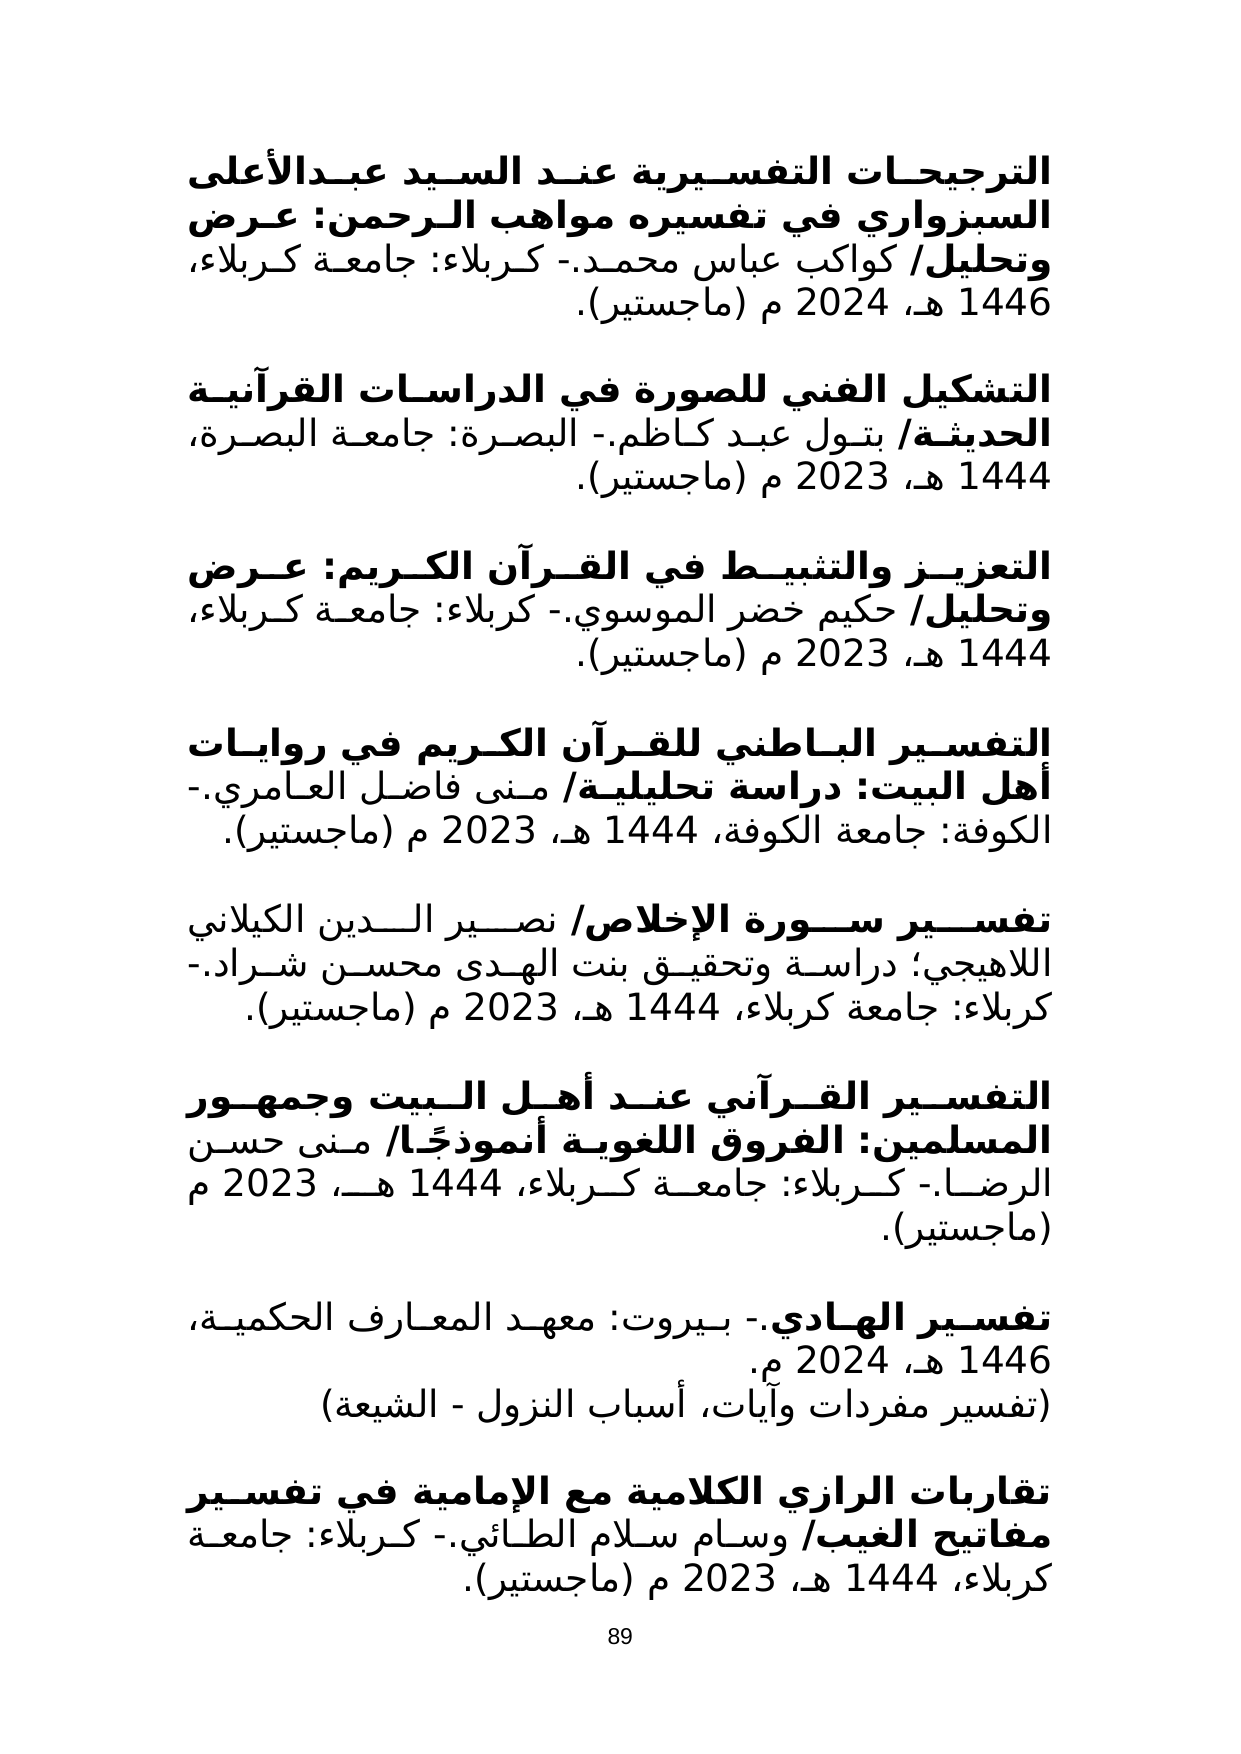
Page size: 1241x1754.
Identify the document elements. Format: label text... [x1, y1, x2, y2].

text التفسير القرآني عند أهل البيت وجمهور المسلمين: الفروق اللغوية أنموذجًا/ منى حسن الرضا.- كربلاء: جامعة كربلاء، 1444 هـ، 2023 م (ماجستير). [187, 1075, 1053, 1249]
text تفسير الهادي.- بيروت: معهد المعارف الحكمية، 1446 هـ، 2024 م. [187, 1295, 1053, 1382]
text تفسير سورة الإخلاص/ نصير الدين الكيلاني اللاهيجي؛ دراسة وتحقيق بنت الهدى محسن شراد.- كربلاء: جامعة كربلاء، 1444 هـ، 2023 م (ماجستير). [187, 898, 1053, 1029]
text الترجيحات التفسيرية عند السيد عبدالأعلى السبزواري في تفسيره مواهب الرحمن: عرض وتحليل/ كواكب عباس محمد.- كربلاء: جامعة كربلاء، 1446 هـ، 2024 م (ماجستير). [187, 150, 1053, 324]
text تقاربات الرازي الكلامية مع الإمامية في تفسير مفاتيح الغيب/ وسام سلام الطائي.- كربلاء: جامعة كربلاء، 1444 هـ، 2023 م (ماجستير). [187, 1469, 1053, 1600]
text التشكيل الفني للصورة في الدراسات القرآنية الحديثة/ بتول عبد كاظم.- البصرة: جامعة البصرة، 1444 هـ، 2023 م (ماجستير). [187, 368, 1053, 499]
text التعزيز والتثبيط في القرآن الكريم: عرض وتحليل/ حكيم خضر الموسوي.- كربلاء: جامعة كربلاء، 1444 هـ، 2023 م (ماجستير). [187, 544, 1053, 675]
text التفسير الباطني للقرآن الكريم في روايات أهل البيت: دراسة تحليلية/ منى فاضل العامري.- الكوفة: جامعة الكوفة، 1444 هـ، 2023 م (ماجستير). [187, 721, 1053, 852]
text (تفسير مفردات وآيات، أسباب النزول - الشيعة) [187, 1382, 1053, 1426]
